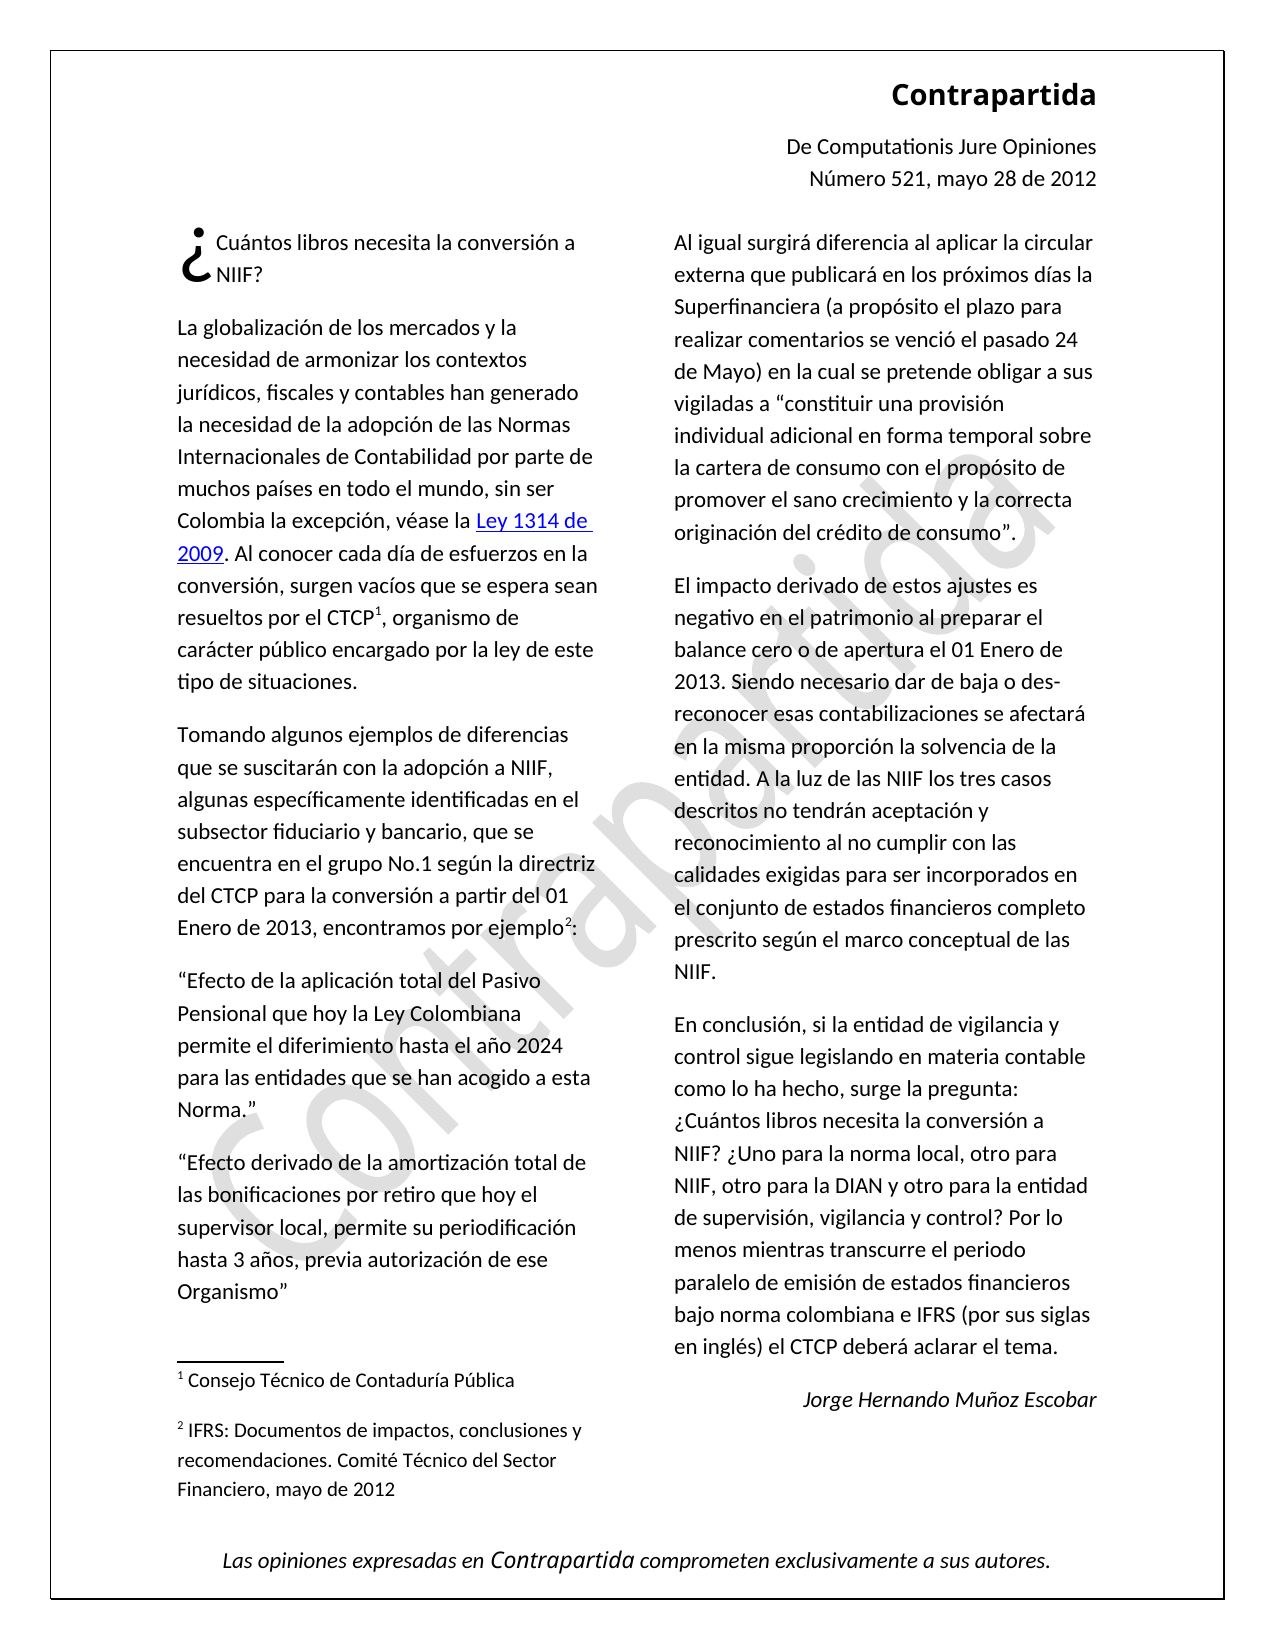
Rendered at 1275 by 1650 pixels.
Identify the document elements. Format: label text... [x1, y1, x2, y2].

text “Efecto de la aplicación total del Pasivo Pensional que hoy la Ley Colombiana permite el diferimiento hasta el año 2024 para las entidades que se han acogido a esta Norma.” [177, 967, 600, 1123]
text Jorge Hernando Muñoz Escobar [674, 1385, 1097, 1413]
text “Efecto derivado de la amortización total de las bonificaciones por retiro que hoy el supervisor local, permite su periodificación hasta 3 años, previa autorización de ese Organismo” [177, 1148, 600, 1305]
text Tomando algunos ejemplos de diferencias que se suscitarán con la adopción a NIIF, algunas específicamente identificadas en el subsector fiduciario y bancario, que se encuentra en el grupo No.1 según la directriz del CTCP para la conversión a partir del 01 Enero de 2013, encontramos por ejemplo: [177, 720, 600, 942]
text En conclusión, si la entidad de vigilancia y control sigue legislando en materia contable como lo ha hecho, surge la pregunta: ¿Cuántos libros necesita la conversión a NIIF? ¿Uno para la norma local, otro para NIIF, otro para la DIAN y otro para la entidad de supervisión, vigilancia y control? Por lo menos mientras transcurre el periodo paralelo de emisión de estados financieros bajo norma colombiana e IFRS (por sus siglas en inglés) el CTCP deberá aclarar el tema. [674, 1010, 1097, 1360]
text El impacto derivado de estos ajustes es negativo en el patrimonio al preparar el balance cero o de apertura el 01 Enero de 2013. Siendo necesario dar de baja o des-reconocer esas contabilizaciones se afectará en la misma proporción la solvencia de la entidad. A la luz de las NIIF los tres casos descritos no tendrán aceptación y reconocimiento al no cumplir con las calidades exigidas para ser incorporados en el conjunto de estados financieros completo prescrito según el marco conceptual de las NIIF. [674, 571, 1097, 985]
text Al igual surgirá diferencia al aplicar la circular externa que publicará en los próximos días la Superfinanciera (a propósito el plazo para realizar comentarios se venció el pasado 24 de Mayo) en la cual se pretende obligar a sus vigiladas a “constituir una provisión individual adicional en forma temporal sobre la cartera de consumo con el propósito de promover el sano crecimiento y la correcta originación del crédito de consumo”. [674, 228, 1097, 546]
text La globalización de los mercados y la necesidad de armonizar los contextos jurídicos, fiscales y contables han generado la necesidad de la adopción de las Normas Internacionales de Contabilidad por parte de muchos países en todo el mundo, sin ser Colombia la excepción, véase la Ley 1314 de 2009. Al conocer cada día de esfuerzos en la conversión, surgen vacíos que se espera sean resueltos por el CTCP, organismo de carácter público encargado por la ley de este tipo de situaciones. [177, 313, 600, 695]
text Cuántos libros necesita la conversión a NIIF? [177, 228, 600, 288]
